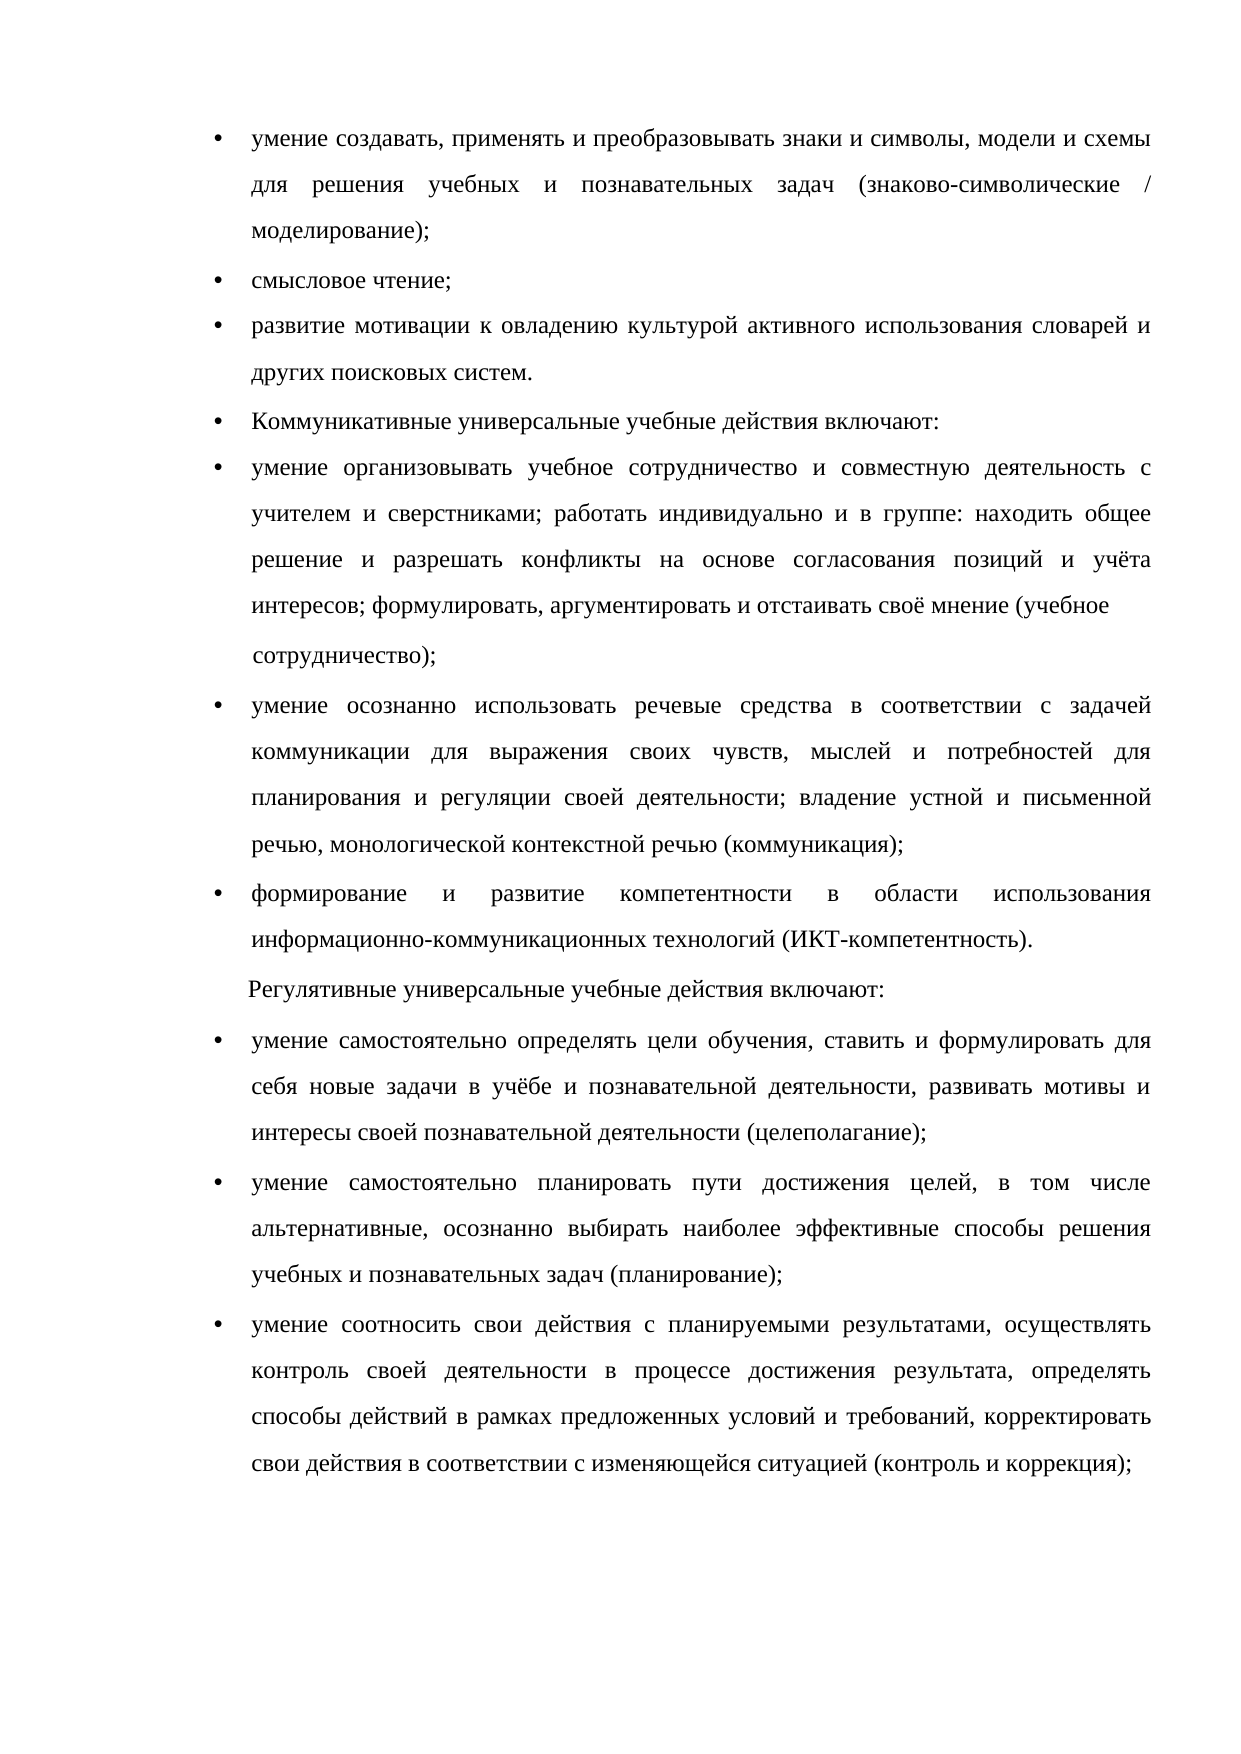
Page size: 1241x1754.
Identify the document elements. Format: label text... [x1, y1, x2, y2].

list формирование и развитие компетентности в области использования информационно-коммуникационных технологий (ИКТ-компетентность). [213, 878, 1152, 953]
list умение создавать, применять и преобразовывать знаки и символы, модели и схемы для решения учебных и познавательных задач (знаково-символические / моделирование); [213, 123, 1152, 244]
text сотрудничество); [252, 640, 1152, 669]
list Коммуникативные универсальные учебные действия включают: [213, 406, 1152, 435]
list умение самостоятельно планировать пути достижения целей, в том числе альтернативные, осознанно выбирать наиболее эффективные способы решения учебных и познавательных задач (планирование); [213, 1167, 1152, 1288]
list умение организовывать учебное сотрудничество и совместную деятельность с учителем и сверстниками; работать индивидуально и в группе: находить общее решение и разрешать конфликты на основе согласования позиций и учёта интересов; формулировать, аргументировать и отстаивать своё мнение (учебное [213, 452, 1152, 619]
list смысловое чтение; [213, 265, 1152, 294]
list умение самостоятельно определять цели обучения, ставить и формулировать для себя новые задачи в учёбе и познавательной деятельности, развивать мотивы и интересы своей познавательной деятельности (целеполагание); [213, 1025, 1152, 1146]
list умение осознанно использовать речевые средства в соответствии с задачей коммуникации для выражения своих чувств, мыслей и потребностей для планирования и регуляции своей деятельности; владение устной и письменной речью, монологической контекстной речью (коммуникация); [213, 690, 1152, 857]
list развитие мотивации к овладению культурой активного использования словарей и других поисковых систем. [213, 310, 1152, 386]
list умение соотносить свои действия с планируемыми результатами, осуществлять контроль своей деятельности в процессе достижения результата, определять способы действий в рамках предложенных условий и требований, корректировать свои действия в соответствии с изменяющейся ситуацией (контроль и коррекция); [213, 1309, 1152, 1476]
text Регулятивные универсальные учебные действия включают: [177, 974, 1152, 1003]
